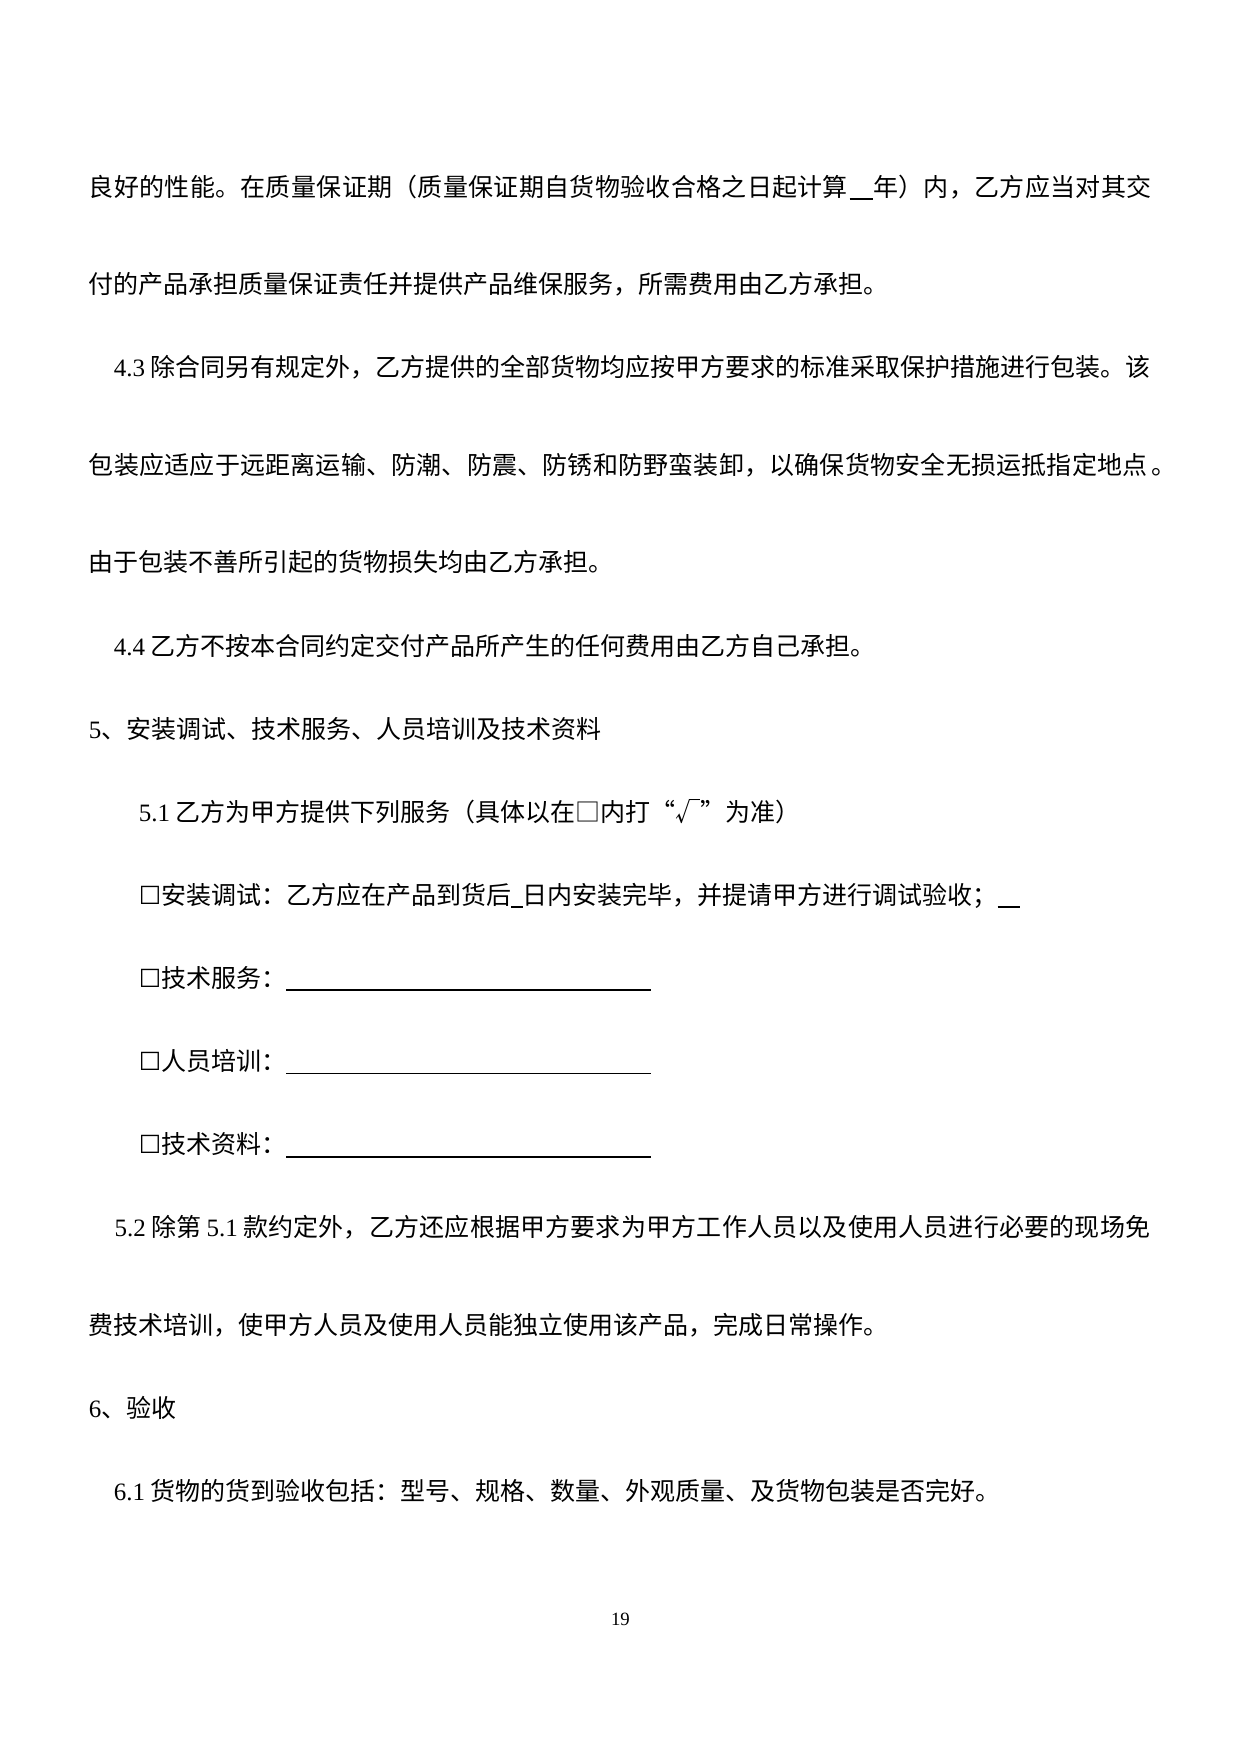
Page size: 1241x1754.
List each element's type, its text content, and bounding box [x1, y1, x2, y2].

text 人员培训： [89, 1027, 1152, 1092]
text 技术资料： [89, 1110, 1152, 1175]
text 4.4乙方不按本合同约定交付产品所产生的任何费用由乙方自己承担。 [89, 612, 1152, 677]
text 6.1货物的货到验收包括：型号、规格、数量、外观质量、及货物包装是否完好。 [89, 1457, 1152, 1522]
text 4.3除合同另有规定外，乙方提供的全部货物均应按甲方要求的标准采取保护措施进行包装。该包装应适应于远距离运输、防潮、防震、防锈和防野蛮装卸，以确保货物安全无损运抵指定地点。由于包装不善所引起的货物损失均由乙方承担。 [89, 333, 1152, 593]
text 5.2除第5.1款约定外，乙方还应根据甲方要求为甲方工作人员以及使用人员进行必要的现场免费技术培训，使甲方人员及使用人员能独立使用该产品，完成日常操作。 [89, 1193, 1152, 1356]
text 6、验收 [89, 1374, 1152, 1439]
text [89, 153, 1152, 315]
text 安装调试：乙方应在产品到货后 日内安装完毕，并提请甲方进行调试验收； [89, 861, 1152, 926]
text 5、安装调试、技术服务、人员培训及技术资料 [89, 695, 1152, 760]
text 技术服务： [89, 944, 1152, 1009]
text 5.1乙方为甲方提供下列服务（具体以在□内打“√”为准） [89, 778, 1152, 843]
